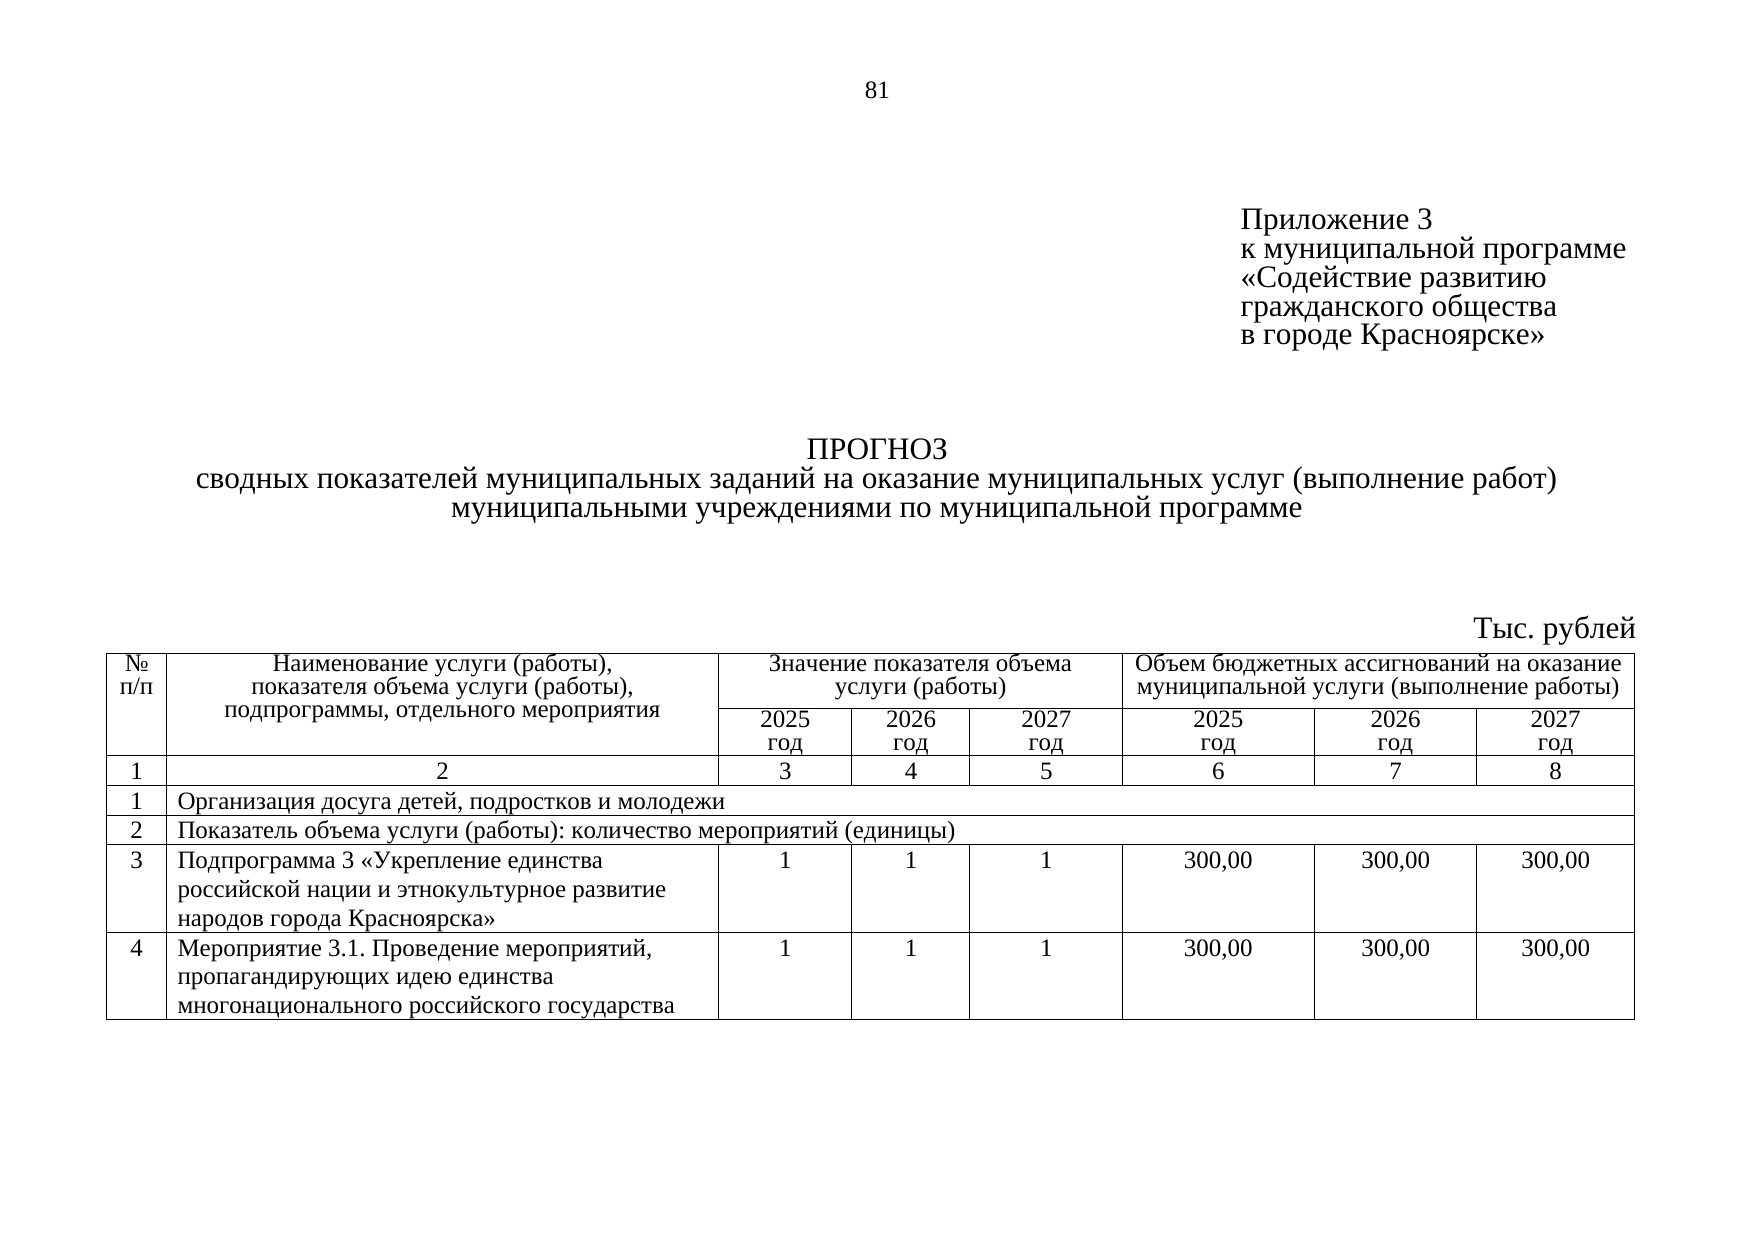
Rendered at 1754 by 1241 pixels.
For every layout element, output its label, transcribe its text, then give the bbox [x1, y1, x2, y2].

table_cell 1 [970, 933, 1122, 1019]
text Тыс. рублей [118, 609, 1636, 645]
table_cell 2025 год [719, 709, 851, 755]
table_cell Подпрограмма 3 «Укрепление единства российской нации и этнокультурное развитие народов города Красноярска» [167, 845, 718, 932]
table_cell 2 [167, 756, 718, 785]
table_cell 300,00 [1123, 845, 1314, 932]
table_cell 1 [852, 845, 969, 932]
table_header № п/п [107, 654, 166, 755]
table_header Значение показателя объема услуги (работы) [719, 654, 1122, 708]
table_cell 1 [852, 933, 969, 1019]
table_cell 2027 год [1477, 709, 1634, 755]
table_cell 300,00 [1123, 933, 1314, 1019]
table_cell 300,00 [1315, 933, 1476, 1019]
table_cell Показатель объема услуги (работы): количество мероприятий (единицы) [167, 816, 1634, 844]
table_cell 4 [852, 756, 969, 785]
table_cell 8 [1477, 756, 1634, 785]
table_header Объем бюджетных ассигнований на оказание муниципальной услуги (выполнение работы) [1123, 654, 1634, 708]
table_cell 6 [1123, 756, 1314, 785]
title сводных показателей муниципальных заданий на оказание муниципальных услуг (выполнение работ) [118, 466, 1636, 494]
table_cell Мероприятие 3.1. Проведение мероприятий, пропагандирующих идею единства многонационального российского государства [167, 933, 718, 1019]
table_cell 1 [970, 845, 1122, 932]
text «Содействие развитию [118, 264, 1636, 293]
table_cell 2027 год [970, 709, 1122, 755]
table_cell 1 [719, 845, 851, 932]
table_cell 5 [970, 756, 1122, 785]
table_cell 1 [107, 786, 166, 814]
text гражданского общества [118, 293, 1636, 322]
text к муниципальной программе [118, 236, 1636, 264]
table_cell 300,00 [1477, 845, 1634, 932]
table_cell 2026 год [1315, 709, 1476, 755]
table_cell 2 [107, 816, 166, 844]
text Приложение 3 [118, 207, 1636, 236]
table_cell 3 [719, 756, 851, 785]
table_cell Организация досуга детей, подростков и молодежи [167, 786, 1634, 814]
table_cell 4 [107, 933, 166, 1019]
table_cell 3 [107, 845, 166, 932]
title ПРОГНОЗ [118, 437, 1636, 466]
table_cell 1 [719, 933, 851, 1019]
table_cell 1 [107, 756, 166, 785]
table_cell 7 [1315, 756, 1476, 785]
table_cell 300,00 [1315, 845, 1476, 932]
table_cell 2026 год [852, 709, 969, 755]
title муниципальными учреждениями по муниципальной программе [118, 494, 1636, 523]
table_cell 300,00 [1477, 933, 1634, 1019]
table_cell 2025 год [1123, 709, 1314, 755]
text в городе Красноярске» [118, 322, 1636, 351]
table_header Наименование услуги (работы), показателя объема услуги (работы), подпрограммы, отдельного мероприятия [167, 654, 718, 755]
